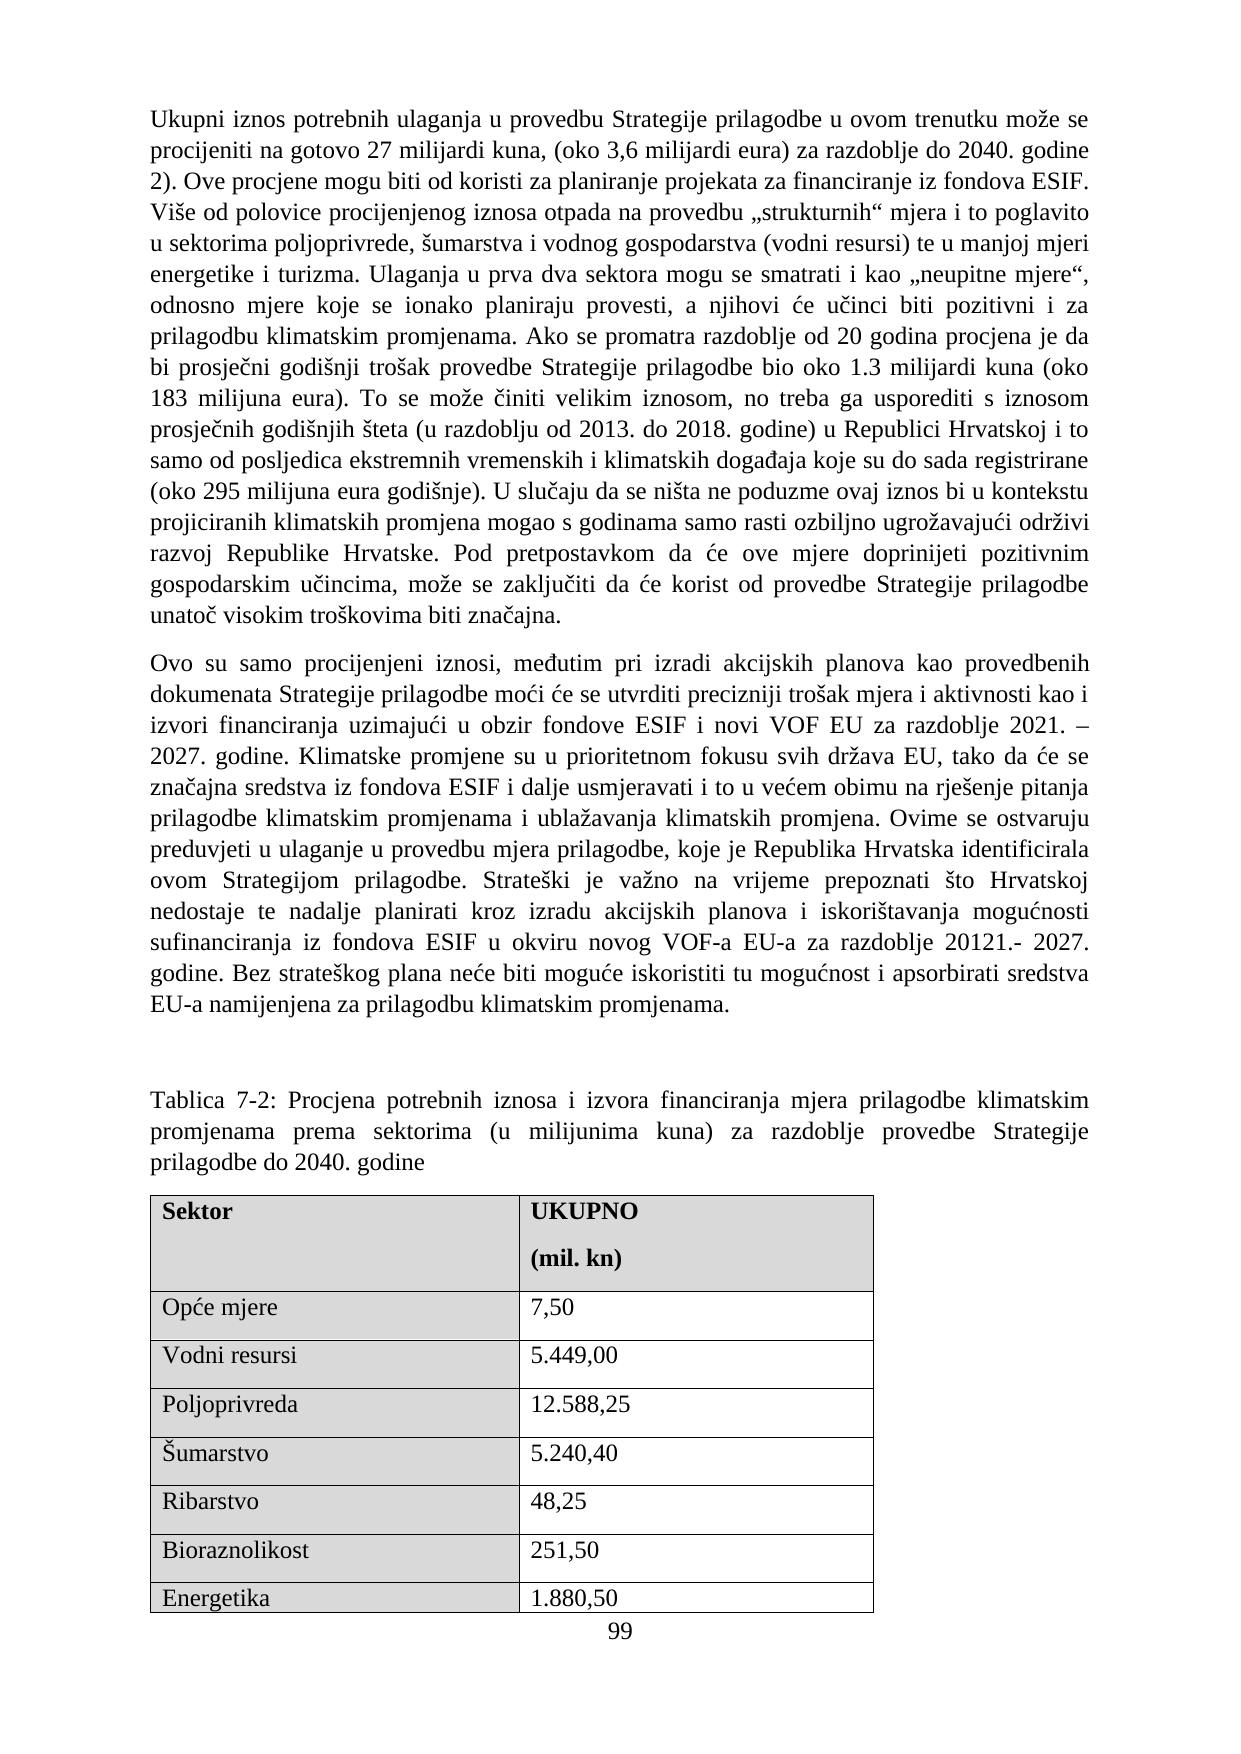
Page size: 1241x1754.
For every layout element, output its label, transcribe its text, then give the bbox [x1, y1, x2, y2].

table_cell 48,25 [520, 1486, 873, 1534]
text Tablica 7-2: Procjena potrebnih iznosa i izvora financiranja mjera prilagodbe klimatskim promjenama prema sektorima (u milijunima kuna) za razdoblje provedbe Strategije prilagodbe do 2040. godine [150, 1085, 1090, 1176]
table_cell Bioraznolikost [151, 1535, 519, 1582]
text Ovo su samo procijenjeni iznosi, međutim pri izradi akcijskih planova kao provedbenih dokumenata Strategije prilagodbe moći će se utvrditi precizniji trošak mjera i aktivnosti kao i izvori financiranja uzimajući u obzir fondove ESIF i novi VOF EU za razdoblje 2021. – 2027. godine. Klimatske promjene su u prioritetnom fokusu svih država EU, tako da će se značajna sredstva iz fondova ESIF i dalje usmjeravati i to u većem obimu na rješenje pitanja prilagodbe klimatskim promjenama i ublažavanja klimatskih promjena. Ovime se ostvaruju preduvjeti u ulaganje u provedbu mjera prilagodbe, koje je Republika Hrvatska identificirala ovom Strategijom prilagodbe. Strateški je važno na vrijeme prepoznati što Hrvatskoj nedostaje te nadalje planirati kroz izradu akcijskih planova i iskorištavanja mogućnosti sufinanciranja iz fondova ESIF u okviru novog VOF-a EU-a za razdoblje 20121.- 2027. godine. Bez strateškog plana neće biti moguće iskoristiti tu mogućnost i apsorbirati sredstva EU-a namijenjena za prilagodbu klimatskim promjenama. [150, 648, 1090, 1018]
table_cell 251,50 [520, 1535, 873, 1582]
table_cell 1.880,50 [520, 1583, 873, 1612]
table_cell Poljoprivreda [151, 1389, 519, 1437]
table_cell Šumarstvo [151, 1438, 519, 1485]
table_cell 5.449,00 [520, 1341, 873, 1388]
table_cell Ribarstvo [151, 1486, 519, 1534]
table_header UKUPNO (mil. kn) [520, 1196, 873, 1291]
table_cell Vodni resursi [151, 1341, 519, 1388]
table_cell 12.588,25 [520, 1389, 873, 1437]
table_cell 5.240,40 [520, 1438, 873, 1485]
table_cell 7,50 [520, 1292, 873, 1339]
table_cell Opće mjere [151, 1292, 519, 1339]
table_cell Energetika [151, 1583, 519, 1612]
text Ukupni iznos potrebnih ulaganja u provedbu Strategije prilagodbe u ovom trenutku može se procijeniti na gotovo 27 milijardi kuna, (oko 3,6 milijardi eura) za razdoblje do 2040. godine 2). Ove procjene mogu biti od koristi za planiranje projekata za financiranje iz fondova ESIF. Više od polovice procijenjenog iznosa otpada na provedbu „strukturnih“ mjera i to poglavito u sektorima poljoprivrede, šumarstva i vodnog gospodarstva (vodni resursi) te u manjoj mjeri energetike i turizma. Ulaganja u prva dva sektora mogu se smatrati i kao „neupitne mjere“, odnosno mjere koje se ionako planiraju provesti, a njihovi će učinci biti pozitivni i za prilagodbu klimatskim promjenama. Ako se promatra razdoblje od 20 godina procjena je da bi prosječni godišnji trošak provedbe Strategije prilagodbe bio oko 1.3 milijardi kuna (oko 183 milijuna eura). To se može činiti velikim iznosom, no treba ga usporediti s iznosom prosječnih godišnjih šteta (u razdoblju od 2013. do 2018. godine) u Republici Hrvatskoj i to samo od posljedica ekstremnih vremenskih i klimatskih događaja koje su do sada registrirane (oko 295 milijuna eura godišnje). U slučaju da se ništa ne poduzme ovaj iznos bi u kontekstu projiciranih klimatskih promjena mogao s godinama samo rasti ozbiljno ugrožavajući održivi razvoj Republike Hrvatske. Pod pretpostavkom da će ove mjere doprinijeti pozitivnim gospodarskim učincima, može se zaključiti da će korist od provedbe Strategije prilagodbe unatoč visokim troškovima biti značajna. [150, 104, 1090, 629]
table_header Sektor [151, 1196, 519, 1291]
